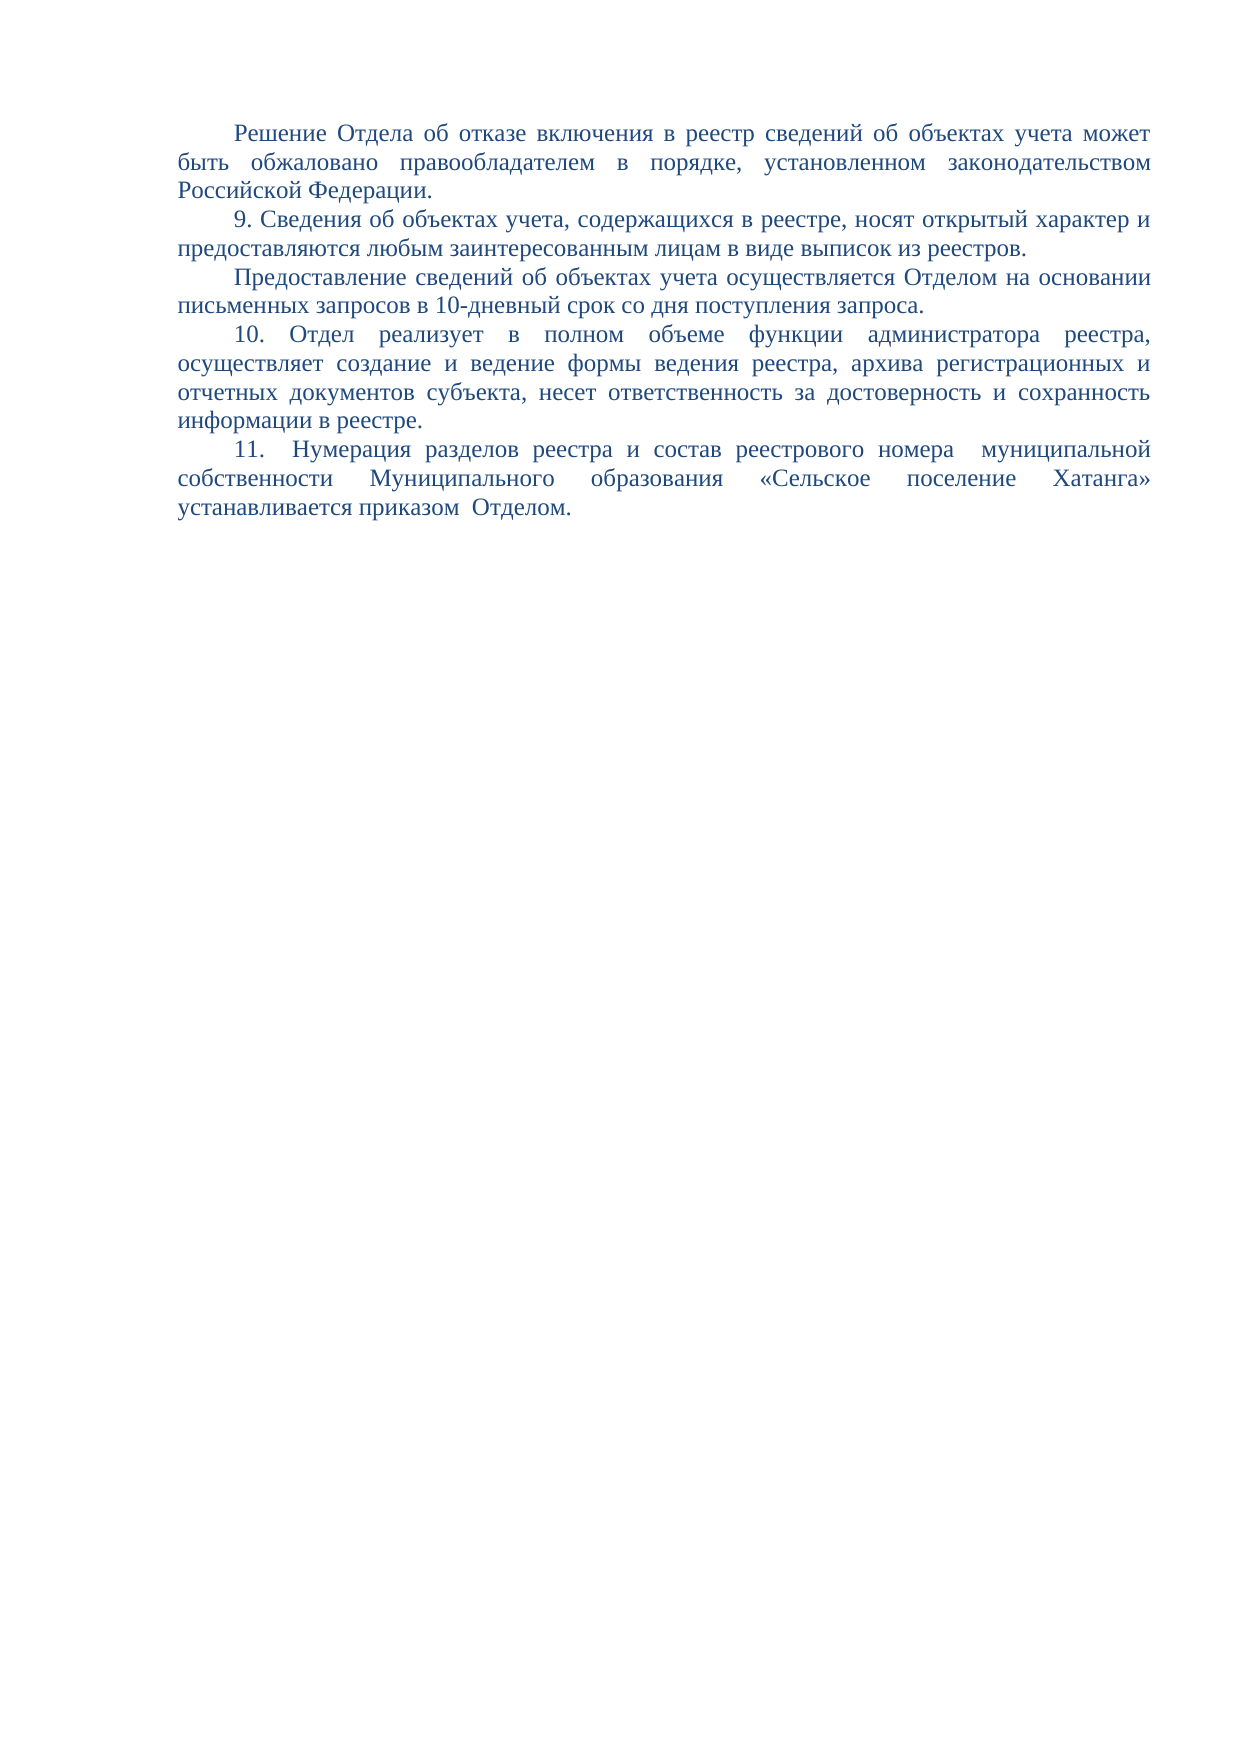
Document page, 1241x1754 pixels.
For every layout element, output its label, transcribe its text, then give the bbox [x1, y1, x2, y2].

text 10. Отдел реализует в полном объеме функции администратора реестра, осуществляет создание и ведение формы ведения реестра, архива регистрационных и отчетных документов субъекта, несет ответственность за достоверность и сохранность информации в реестре. [177, 319, 1152, 434]
text Решение Отдела об отказе включения в реестр сведений об объектах учета может быть обжаловано правообладателем в порядке, установленном законодательством Российской Федерации. [177, 118, 1152, 204]
text 9. Сведения об объектах учета, содержащихся в реестре, носят открытый характер и предоставляются любым заинтересованным лицам в виде выписок из реестров. [177, 204, 1152, 262]
text Предоставление сведений об объектах учета осуществляется Отделом на основании письменных запросов в 10-дневный срок со дня поступления запроса. [177, 262, 1152, 319]
text 11. Нумерация разделов реестра и состав реестрового номера муниципальной собственности Муниципального образования «Сельское поселение Хатанга» устанавливается приказом Отделом. [177, 434, 1152, 521]
